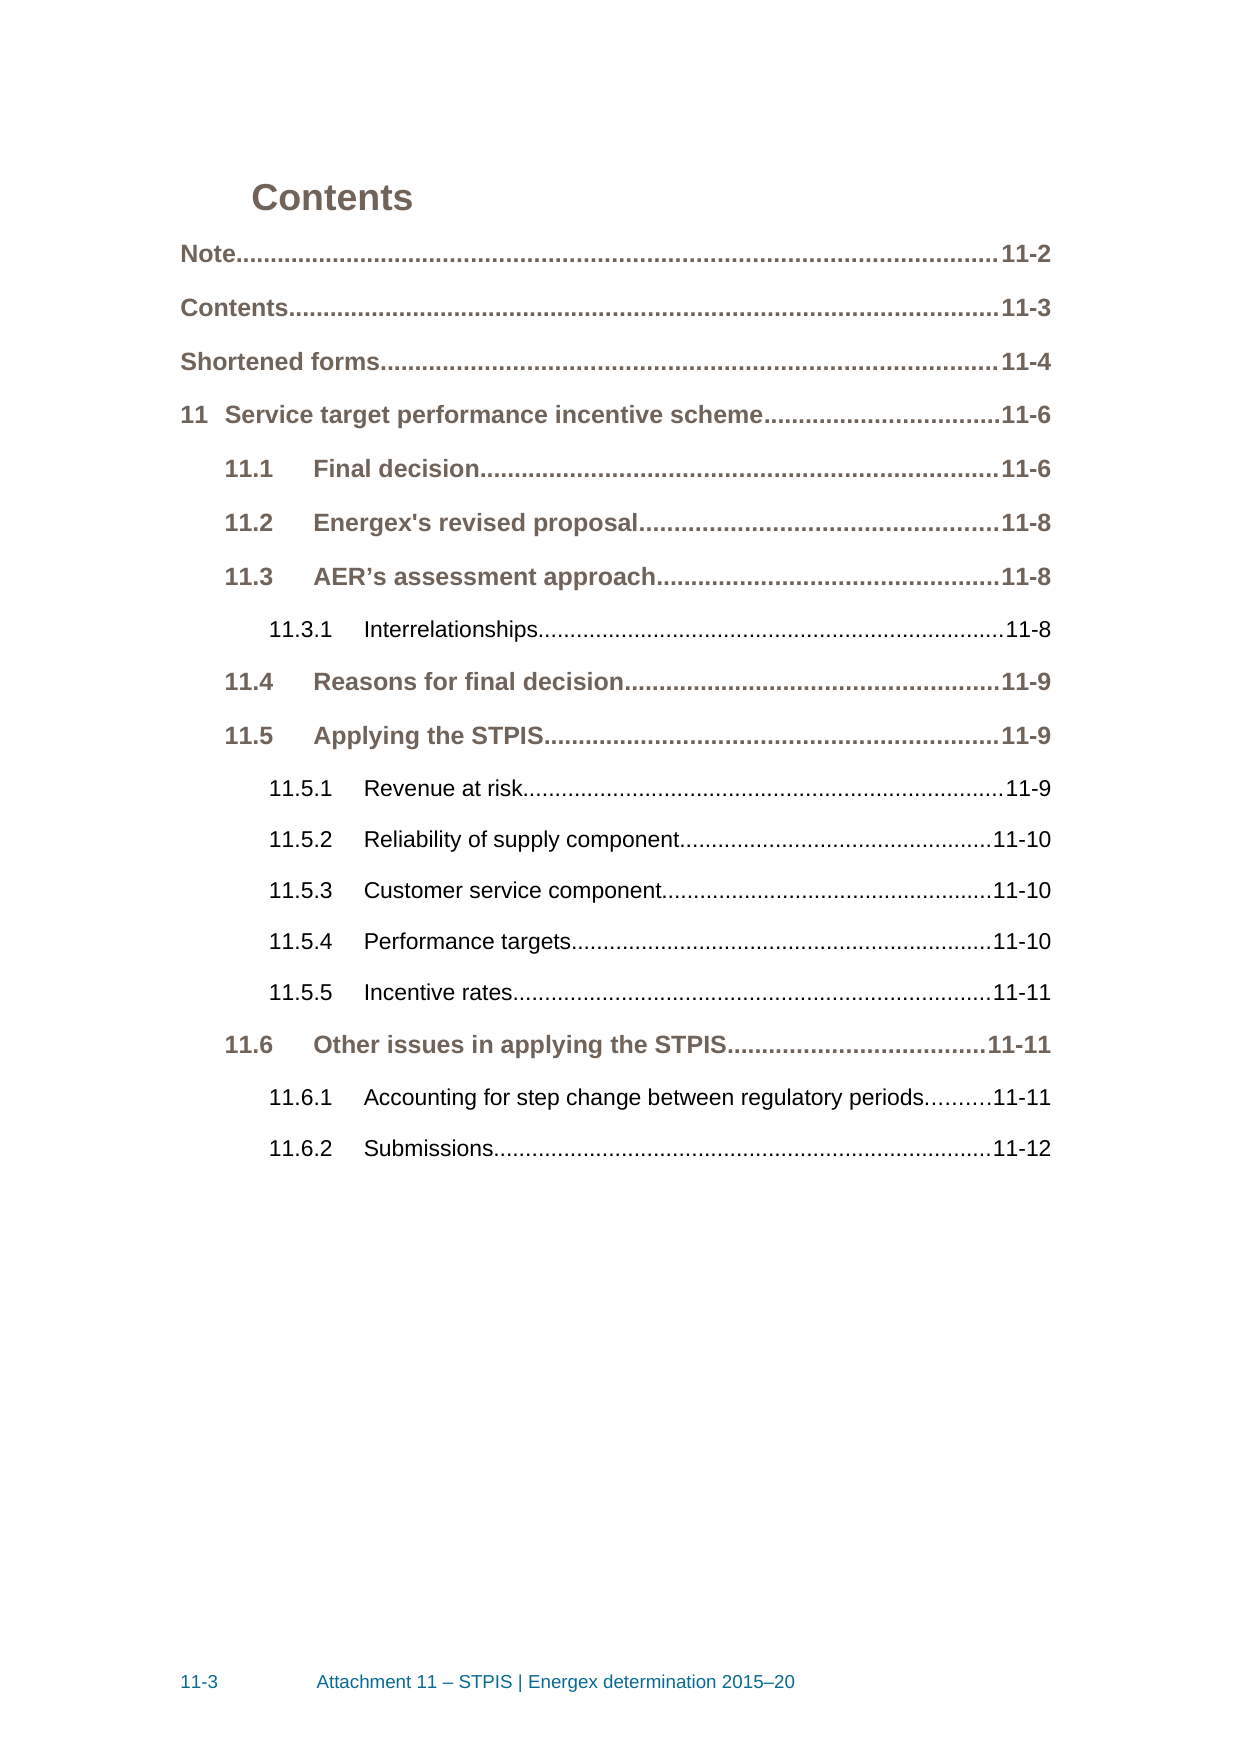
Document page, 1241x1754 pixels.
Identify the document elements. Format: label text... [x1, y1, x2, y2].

picture [646, 1678, 650, 1688]
subtitle Contents [180, 175, 1063, 218]
